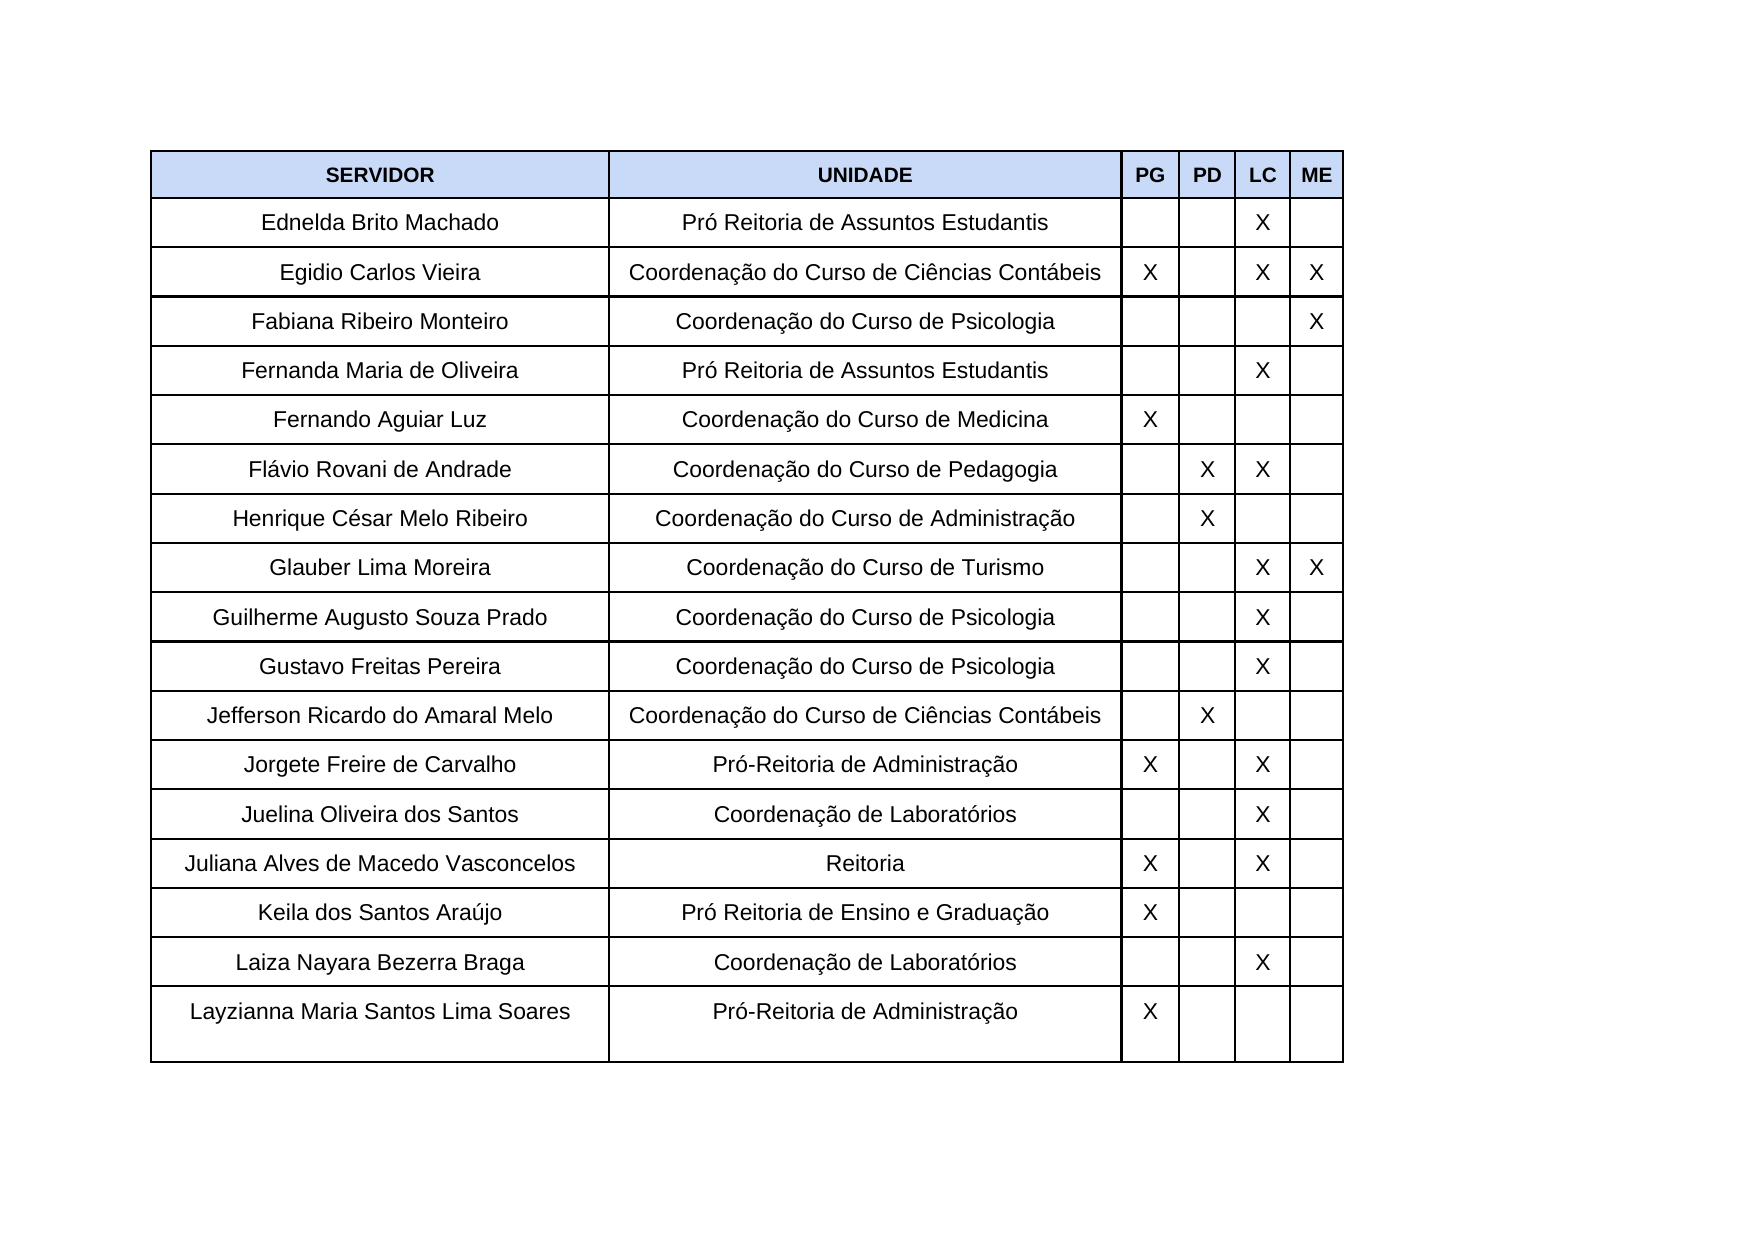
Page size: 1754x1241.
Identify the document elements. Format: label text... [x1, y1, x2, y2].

table_cell Pró-Reitoria de Administração [610, 741, 1120, 788]
table_cell [1236, 692, 1289, 739]
table_cell X [1291, 544, 1342, 591]
table_cell Fernanda Maria de Oliveira [152, 347, 608, 394]
table_cell [1123, 298, 1178, 345]
table_cell [1180, 643, 1234, 689]
table_cell [1123, 544, 1178, 591]
table_cell X [1291, 248, 1342, 295]
table_cell [1180, 248, 1234, 295]
table_cell Coordenação do Curso de Administração [610, 495, 1120, 542]
table_cell [1291, 445, 1342, 492]
table_cell [1291, 643, 1342, 689]
table_cell [1123, 199, 1178, 246]
table_cell [1291, 790, 1342, 837]
table_cell Pró Reitoria de Assuntos Estudantis [610, 347, 1120, 394]
table_cell X [1123, 396, 1178, 443]
table_cell LC [1236, 152, 1289, 197]
table_cell [1291, 987, 1342, 1061]
table_cell [1291, 840, 1342, 887]
table_cell X [1236, 248, 1289, 295]
table_cell Jorgete Freire de Carvalho [152, 741, 608, 788]
table_cell Jefferson Ricardo do Amaral Melo [152, 692, 608, 739]
table_cell X [1236, 741, 1289, 788]
table_cell [1123, 593, 1178, 640]
table_cell X [1236, 938, 1289, 985]
table_cell [1291, 889, 1342, 936]
table_cell X [1123, 741, 1178, 788]
table_cell X [1180, 445, 1234, 492]
table_cell ME [1291, 152, 1342, 197]
table_cell [1291, 741, 1342, 788]
table_cell Guilherme Augusto Souza Prado [152, 593, 608, 640]
table_cell [1180, 840, 1234, 887]
table_cell [1236, 889, 1289, 936]
table_cell [1180, 298, 1234, 345]
table_cell [1180, 790, 1234, 837]
table_cell Pró-Reitoria de Administração [610, 987, 1120, 1061]
table_cell PG [1123, 152, 1178, 197]
table_cell Coordenação do Curso de Pedagogia [610, 445, 1120, 492]
table_cell [1291, 495, 1342, 542]
table_cell Pró Reitoria de Assuntos Estudantis [610, 199, 1120, 246]
table_cell [1123, 938, 1178, 985]
table_cell X [1180, 495, 1234, 542]
table_cell [1123, 643, 1178, 689]
table_cell X [1236, 199, 1289, 246]
table_cell Coordenação do Curso de Psicologia [610, 298, 1120, 345]
table_cell Egidio Carlos Vieira [152, 248, 608, 295]
table_cell Coordenação do Curso de Turismo [610, 544, 1120, 591]
table_cell Keila dos Santos Araújo [152, 889, 608, 936]
table_cell Pró Reitoria de Ensino e Graduação [610, 889, 1120, 936]
table_cell Coordenação do Curso de Ciências Contábeis [610, 692, 1120, 739]
table_cell [1236, 987, 1289, 1061]
table_cell [1180, 889, 1234, 936]
table_cell [1180, 741, 1234, 788]
table_cell Coordenação do Curso de Psicologia [610, 643, 1120, 689]
table_cell Fernando Aguiar Luz [152, 396, 608, 443]
table_cell X [1236, 790, 1289, 837]
table_cell UNIDADE [610, 152, 1120, 197]
table_cell X [1123, 987, 1178, 1061]
table_cell [1180, 347, 1234, 394]
table_cell Coordenação do Curso de Psicologia [610, 593, 1120, 640]
table_cell [1123, 495, 1178, 542]
table_cell Flávio Rovani de Andrade [152, 445, 608, 492]
table_cell [1180, 544, 1234, 591]
table_cell Laiza Nayara Bezerra Braga [152, 938, 608, 985]
table_cell Juelina Oliveira dos Santos [152, 790, 608, 837]
table_cell Fabiana Ribeiro Monteiro [152, 298, 608, 345]
table_cell Reitoria [610, 840, 1120, 887]
table_cell X [1180, 692, 1234, 739]
table_cell [1123, 445, 1178, 492]
table_cell X [1123, 840, 1178, 887]
table_cell Coordenação do Curso de Medicina [610, 396, 1120, 443]
table_cell Juliana Alves de Macedo Vasconcelos [152, 840, 608, 887]
table_cell X [1123, 889, 1178, 936]
table_cell Coordenação de Laboratórios [610, 790, 1120, 837]
table_cell Gustavo Freitas Pereira [152, 643, 608, 689]
table_cell [1236, 298, 1289, 345]
table_cell [1123, 692, 1178, 739]
table_cell X [1291, 298, 1342, 345]
table_cell X [1236, 593, 1289, 640]
table_cell Henrique César Melo Ribeiro [152, 495, 608, 542]
table_cell [1291, 199, 1342, 246]
table_cell [1291, 396, 1342, 443]
table_cell Glauber Lima Moreira [152, 544, 608, 591]
table_cell [1123, 790, 1178, 837]
table_cell [1180, 396, 1234, 443]
table_cell X [1236, 347, 1289, 394]
table_cell [1123, 347, 1178, 394]
table_cell [1180, 938, 1234, 985]
table_cell [1291, 692, 1342, 739]
table_cell Ednelda Brito Machado [152, 199, 608, 246]
table_cell [1291, 347, 1342, 394]
table_cell X [1236, 840, 1289, 887]
table_cell [1236, 495, 1289, 542]
table_cell SERVIDOR [152, 152, 608, 197]
table_cell [1291, 938, 1342, 985]
table_cell Coordenação de Laboratórios [610, 938, 1120, 985]
table_cell X [1236, 445, 1289, 492]
table_cell X [1236, 544, 1289, 591]
table_cell PD [1180, 152, 1234, 197]
table_cell Coordenação do Curso de Ciências Contábeis [610, 248, 1120, 295]
table_cell Layzianna Maria Santos Lima Soares [152, 987, 608, 1061]
table_cell [1180, 199, 1234, 246]
table_cell [1236, 396, 1289, 443]
table_cell X [1123, 248, 1178, 295]
table_cell [1291, 593, 1342, 640]
table_cell X [1236, 643, 1289, 689]
table_cell [1180, 593, 1234, 640]
table_cell [1180, 987, 1234, 1061]
